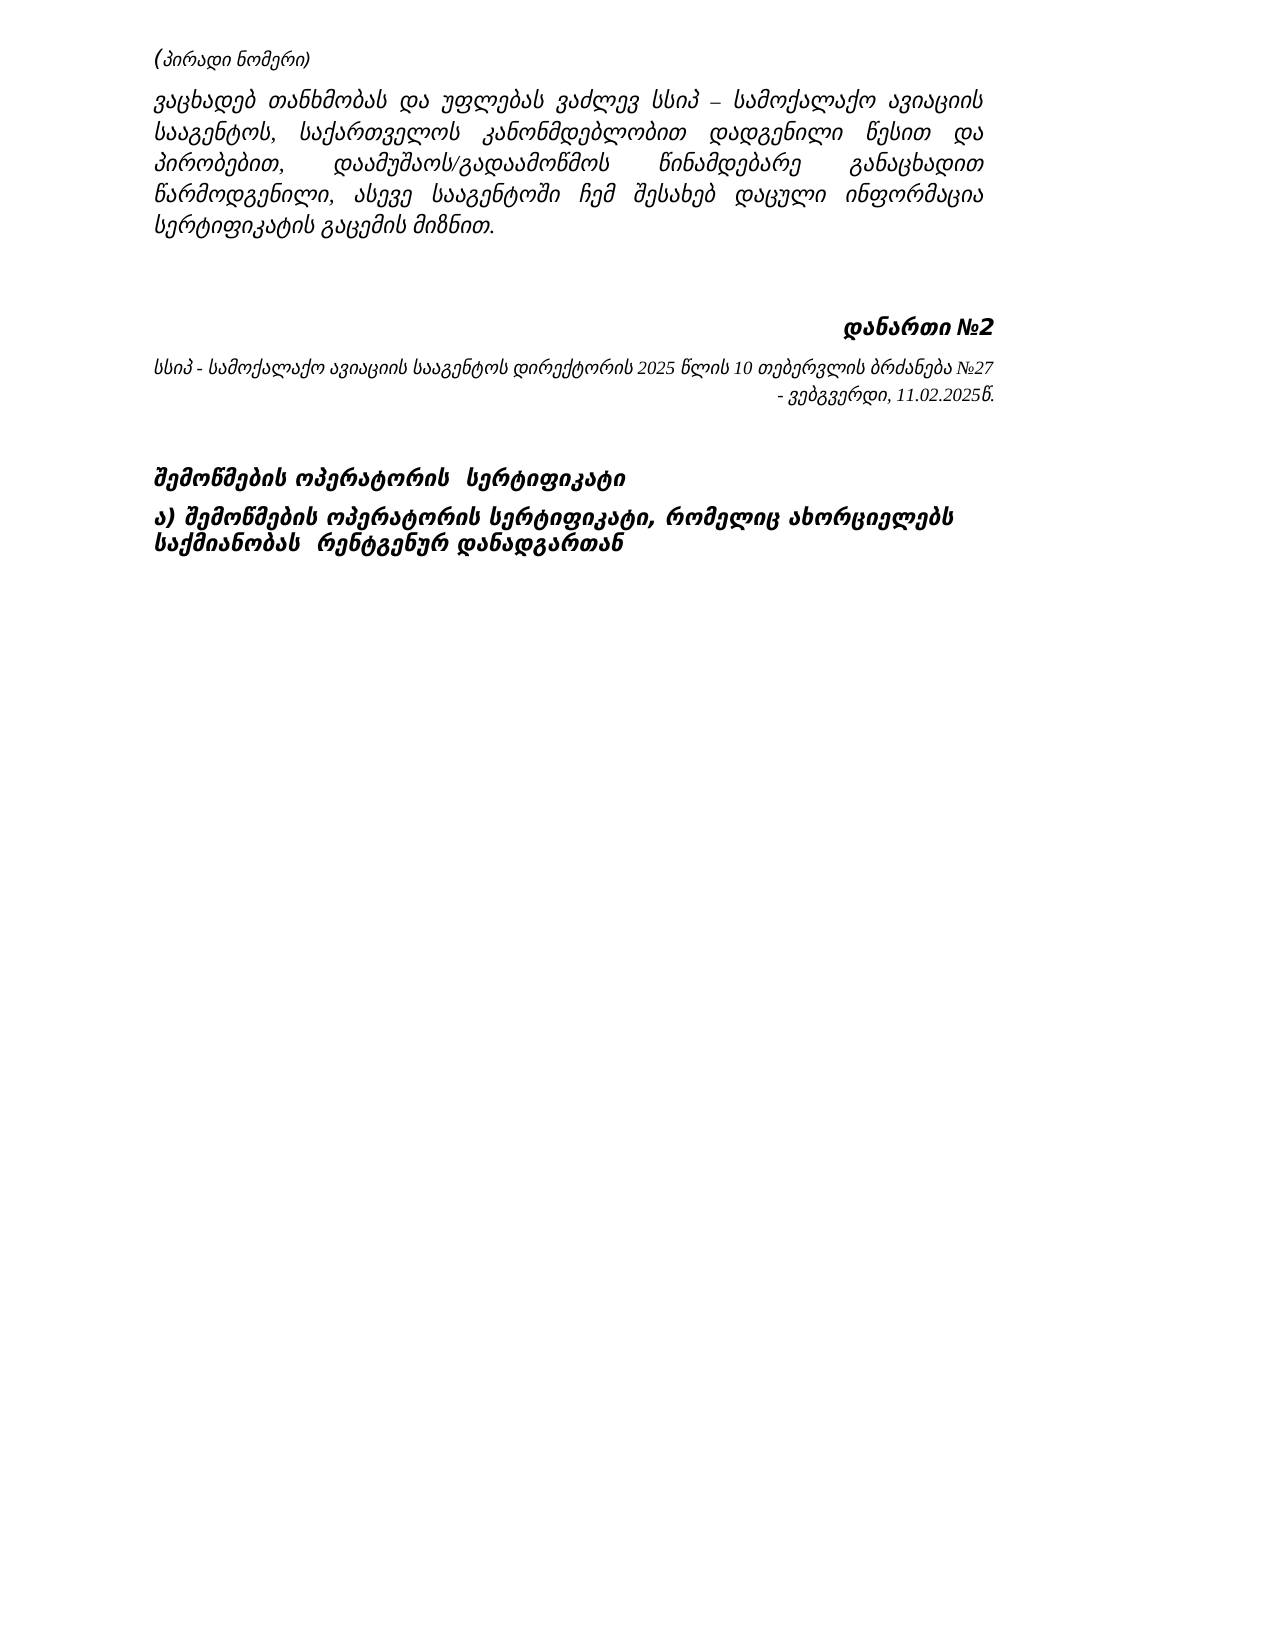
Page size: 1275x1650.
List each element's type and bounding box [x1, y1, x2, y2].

table_header [150, 30, 1125, 573]
